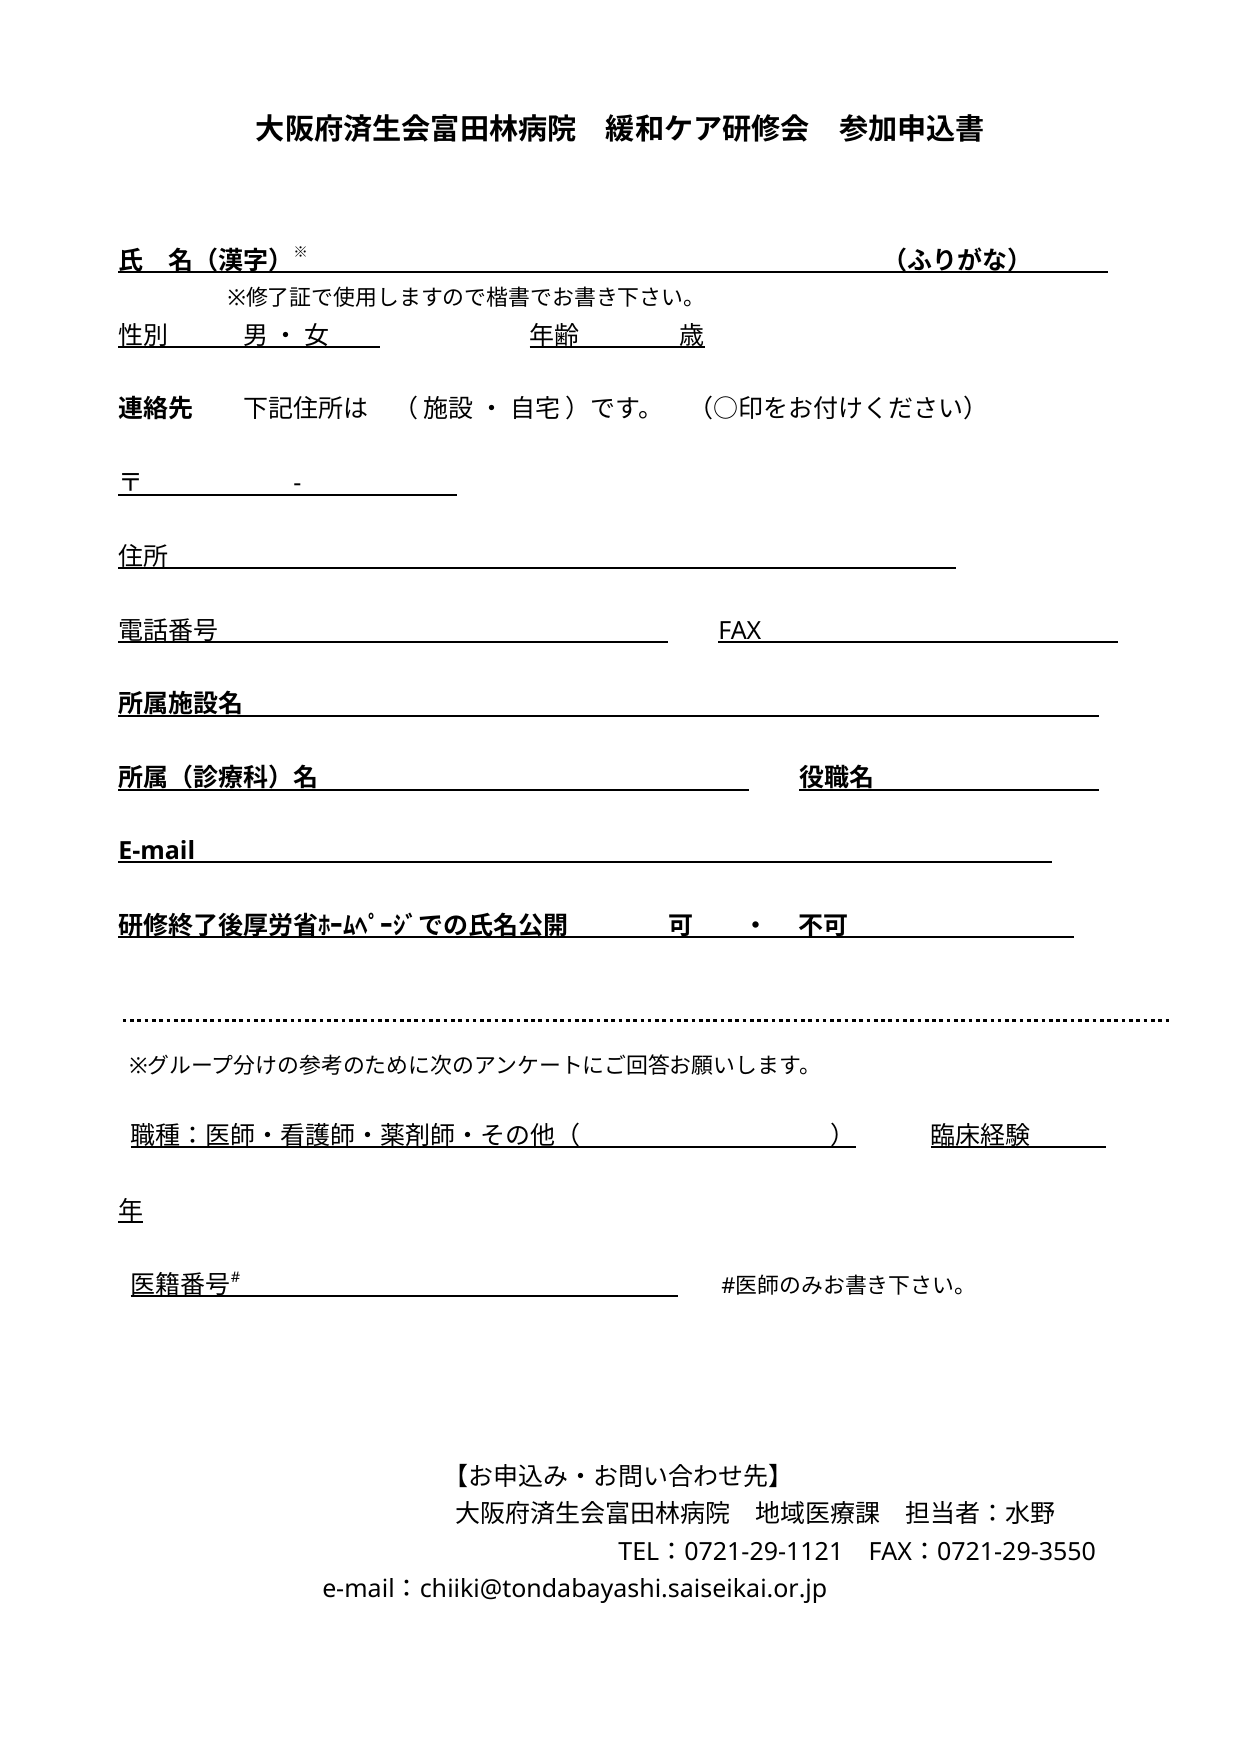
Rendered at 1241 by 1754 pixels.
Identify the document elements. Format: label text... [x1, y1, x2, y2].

text 氏 名（漢字）※ （ふりがな） [118, 239, 1122, 277]
text ※グループ分けの参考のために次のアンケートにご回答お願いします。 [118, 1046, 1122, 1083]
text 所属（診療科）名 役職名 [118, 757, 1122, 794]
text 性別 男 ・ 女 年齢 歳 [118, 314, 1122, 352]
text 職種：医師・看護師・薬剤師・その他（ ） 臨床経験 年 [118, 1115, 1122, 1227]
text 住所 [118, 536, 1122, 573]
text 電話番号 FAX [118, 609, 1122, 647]
text 所属施設名 [118, 683, 1122, 721]
text ※修了証で使用しますので楷書でお書き下さい。 [118, 277, 1122, 314]
text 大阪府済生会富田林病院 緩和ケア研修会 参加申込書 [118, 89, 1122, 164]
text 〒 - [118, 462, 1122, 499]
text 医籍番号# #医師のみお書き下さい。 [118, 1263, 1122, 1301]
text 連絡先 下記住所は （ 施設 ・ 自宅 ）です。 （○印をお付けください） [118, 388, 1122, 426]
text 大阪府済生会富田林病院 地域医療課 担当者：水野 [118, 1493, 1124, 1531]
text E-mail [118, 831, 1122, 868]
text 【お申込み・お問い合わせ先】 [118, 1456, 1122, 1493]
text 研修終了後厚労省ﾎｰﾑﾍﾟｰｼﾞでの氏名公開 可 ・ 不可 [118, 904, 1122, 942]
text e-mail：chiiki@tondabayashi.saiseikai.or.jp [118, 1568, 1122, 1606]
text TEL：0721-29-1121 FAX：0721-29-3550 [118, 1531, 1122, 1568]
